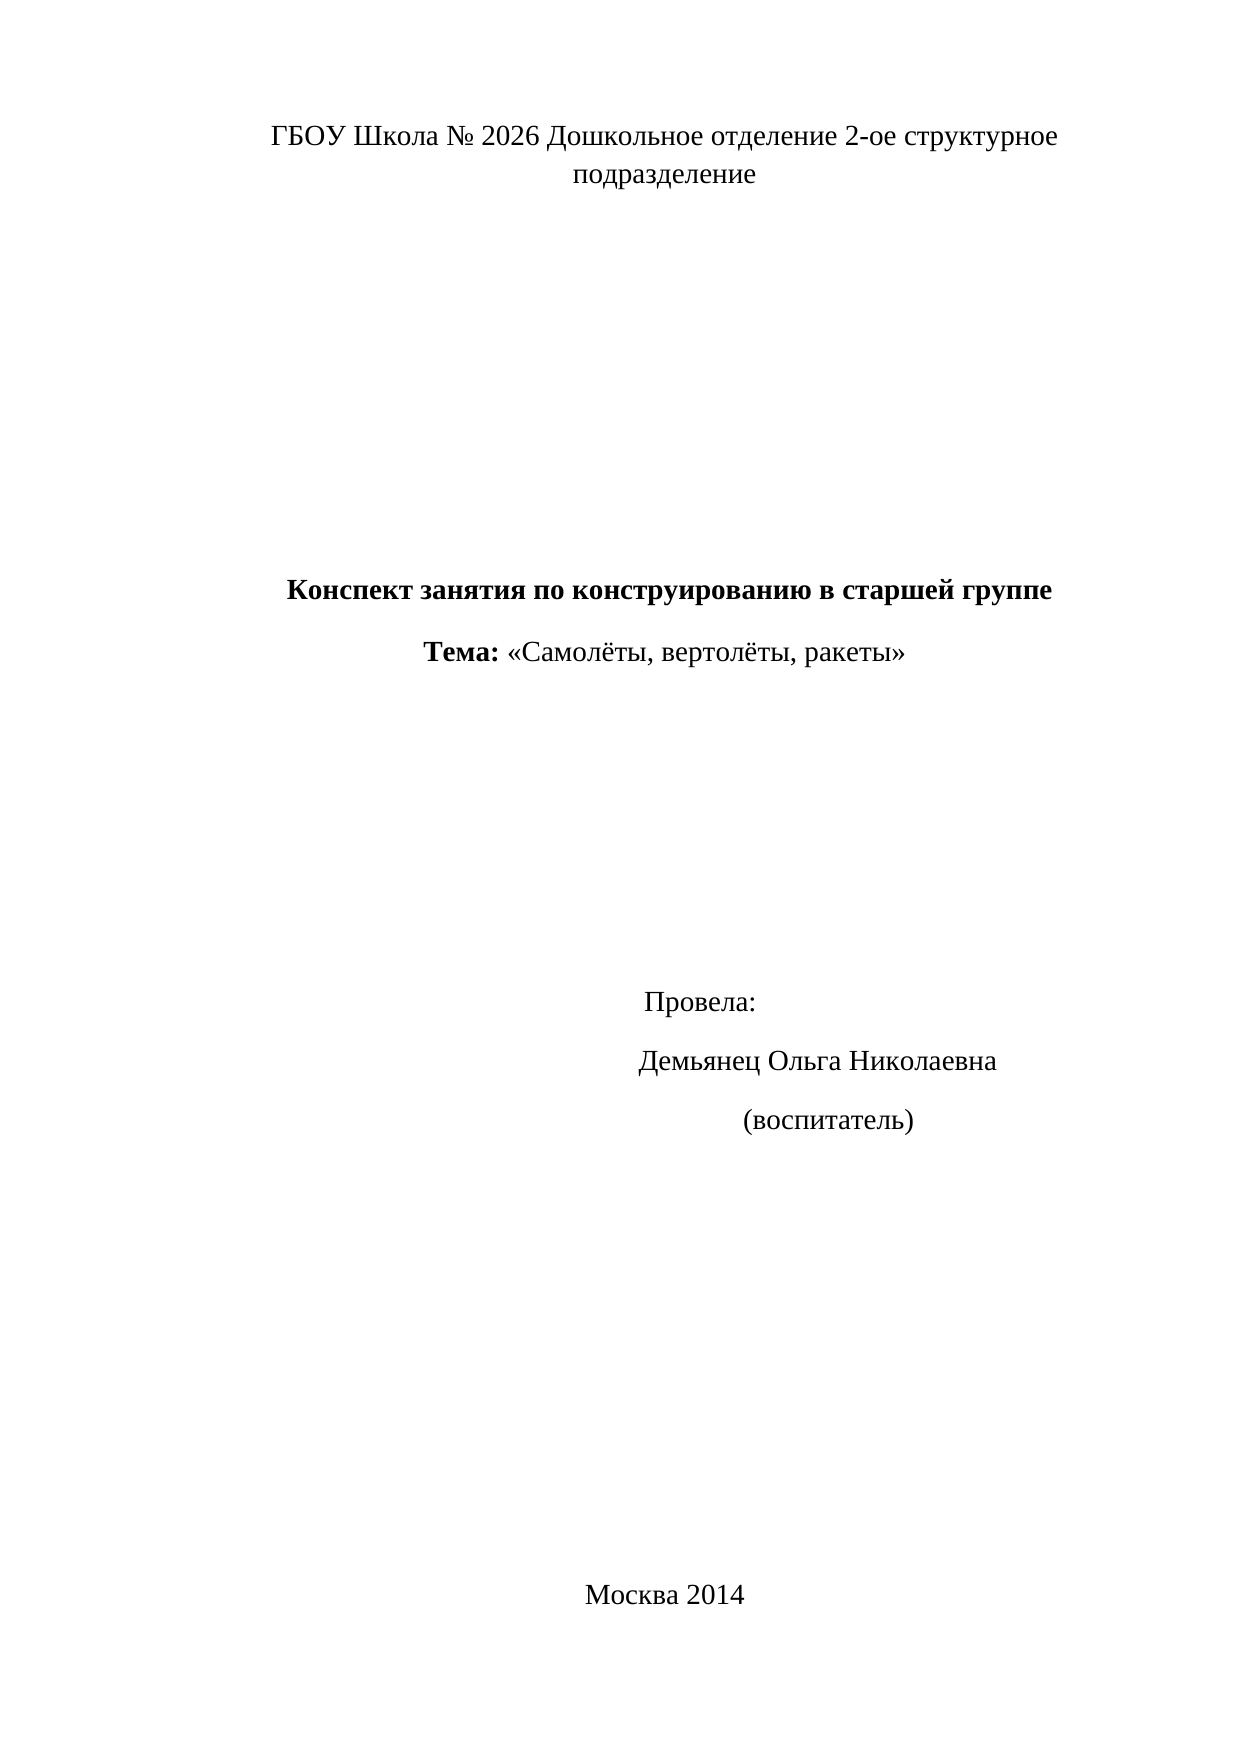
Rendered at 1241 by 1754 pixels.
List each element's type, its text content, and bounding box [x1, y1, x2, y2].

text Тема: «Самолёты, вертолёты, ракеты» [177, 634, 1152, 667]
text (воспитатель) [177, 1102, 1152, 1136]
text Конспект занятия по конструированию в старшей группе [177, 572, 1152, 606]
text Провела: [177, 984, 1152, 1017]
text Демьянец Ольга Николаевна [177, 1043, 1152, 1077]
text Москва 2014 [177, 1577, 1152, 1611]
text ГБОУ Школа № 2026 Дошкольное отделение 2-ое структурное подразделение [177, 118, 1152, 190]
